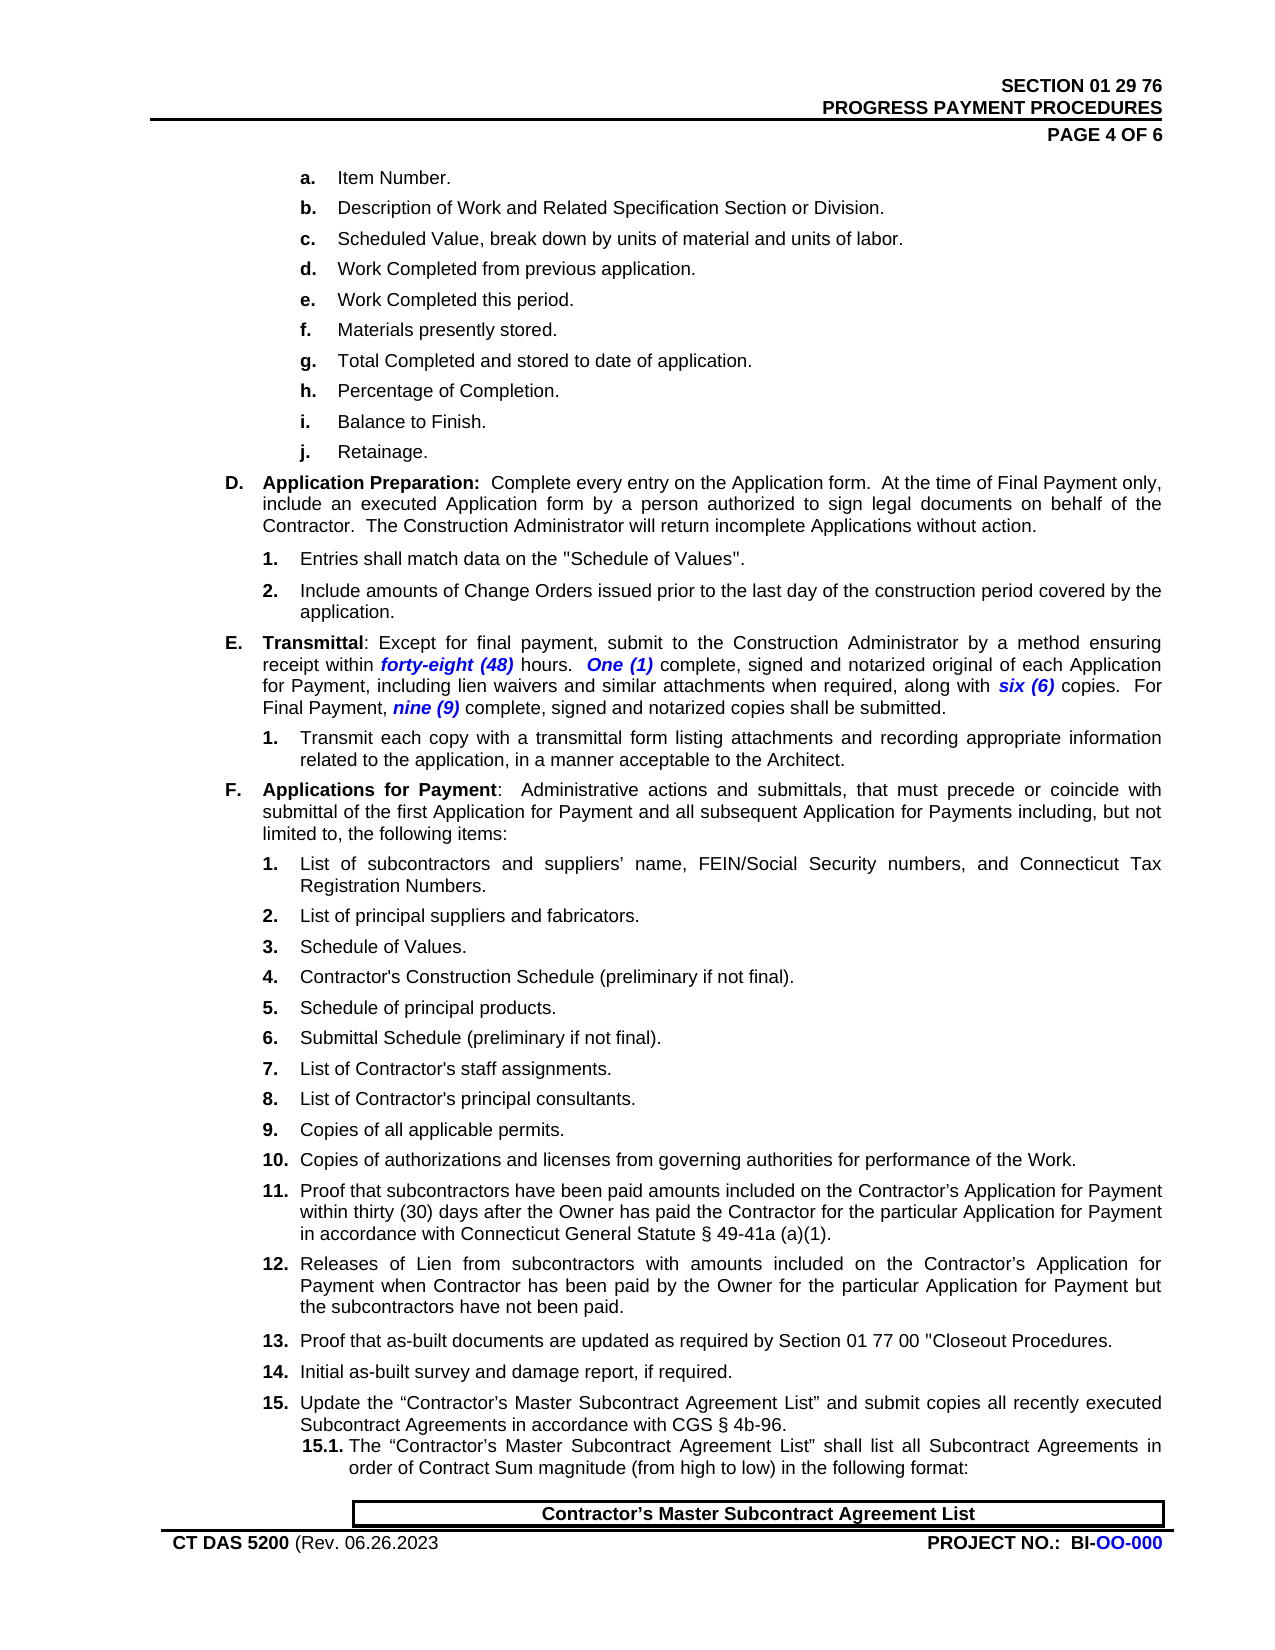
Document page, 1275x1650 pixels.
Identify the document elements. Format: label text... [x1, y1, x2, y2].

subtitle Retainage. [300, 441, 1162, 463]
subtitle D. Application Preparation: Complete every entry on the Application form. At the time of Final Payment only, include an executed Application form by a person authorized to sign legal documents on behalf of the Contractor. The Construction Administrator will return incomplete Applications without action. [225, 472, 1162, 536]
subtitle E. Transmittal: Except for final payment, submit to the Construction Administrator by a method ensuring receipt within forty-eight (48) hours. One (1) complete, signed and notarized original of each Application for Payment, including lien waivers and similar attachments when required, along with six (6) copies. For Final Payment, nine (9) complete, signed and notarized copies shall be submitted. [225, 632, 1162, 718]
subtitle 1. Transmit each copy with a transmittal form listing attachments and recording appropriate information related to the application, in a manner acceptable to the Architect. [262, 727, 1162, 770]
subtitle Schedule of principal products. [262, 996, 1162, 1018]
subtitle Work Completed this period. [300, 288, 1162, 310]
subtitle Materials presently stored. [300, 319, 1162, 341]
subtitle Copies of authorizations and licenses from governing authorities for performance of the Work. [262, 1149, 1162, 1171]
subtitle Releases of Lien from subcontractors with amounts included on the Contractor’s Application for Payment when Contractor has been paid by the Owner for the particular Application for Payment but the subcontractors have not been paid. [262, 1253, 1162, 1318]
subtitle 2. Include amounts of Change Orders issued prior to the last day of the construction period covered by the application. [262, 580, 1162, 623]
subtitle Balance to Finish. [300, 411, 1162, 432]
text 15.1. The “Contractor’s Master Subcontract Agreement List” shall list all Subcontract Agreements in order of Contract Sum magnitude (from high to low) in the following format: [302, 1435, 1162, 1478]
subtitle List of principal suppliers and fabricators. [262, 905, 1162, 926]
subtitle Work Completed from previous application. [300, 258, 1162, 279]
subtitle 15. Update the “Contractor’s Master Subcontract Agreement List” and submit copies all recently executed Subcontract Agreements in accordance with CGS § 4b-96. [262, 1392, 1162, 1435]
subtitle Schedule of Values. [262, 935, 1162, 957]
subtitle Copies of all applicable permits. [262, 1118, 1162, 1140]
subtitle Description of Work and Related Specification Section or Division. [300, 197, 1162, 218]
subtitle Initial as-built survey and damage report, if required. [262, 1361, 1162, 1383]
subtitle Item Number. [300, 166, 1162, 188]
subtitle List of Contractor's staff assignments. [262, 1057, 1162, 1079]
table_header Contractor’s Master Subcontract Agreement List [355, 1503, 1162, 1524]
subtitle List of Contractor's principal consultants. [262, 1088, 1162, 1109]
subtitle Submittal Schedule (preliminary if not final). [262, 1027, 1162, 1048]
subtitle Contractor's Construction Schedule (preliminary if not final). [262, 966, 1162, 987]
subtitle Applications for Payment: Administrative actions and submittals, that must precede or coincide with submittal of the first Application for Payment and all subsequent Application for Payments including, but not limited to, the following items: [225, 779, 1162, 844]
subtitle List of subcontractors and suppliers’ name, FEIN/Social Security numbers, and Connecticut Tax Registration Numbers. [262, 853, 1162, 896]
subtitle Proof that as-built documents are updated as required by Section 01 77 00 "Closeout Procedures. [262, 1327, 1162, 1352]
subtitle Total Completed and stored to date of application. [300, 349, 1162, 371]
subtitle Percentage of Completion. [300, 380, 1162, 402]
subtitle Scheduled Value, break down by units of material and units of labor. [300, 227, 1162, 249]
subtitle 1. Entries shall match data on the "Schedule of Values". [262, 545, 1162, 571]
subtitle Proof that subcontractors have been paid amounts included on the Contractor’s Application for Payment within thirty (30) days after the Owner has paid the Contractor for the particular Application for Payment in accordance with Connecticut General Statute § 49-41a (a)(1). [262, 1179, 1162, 1244]
